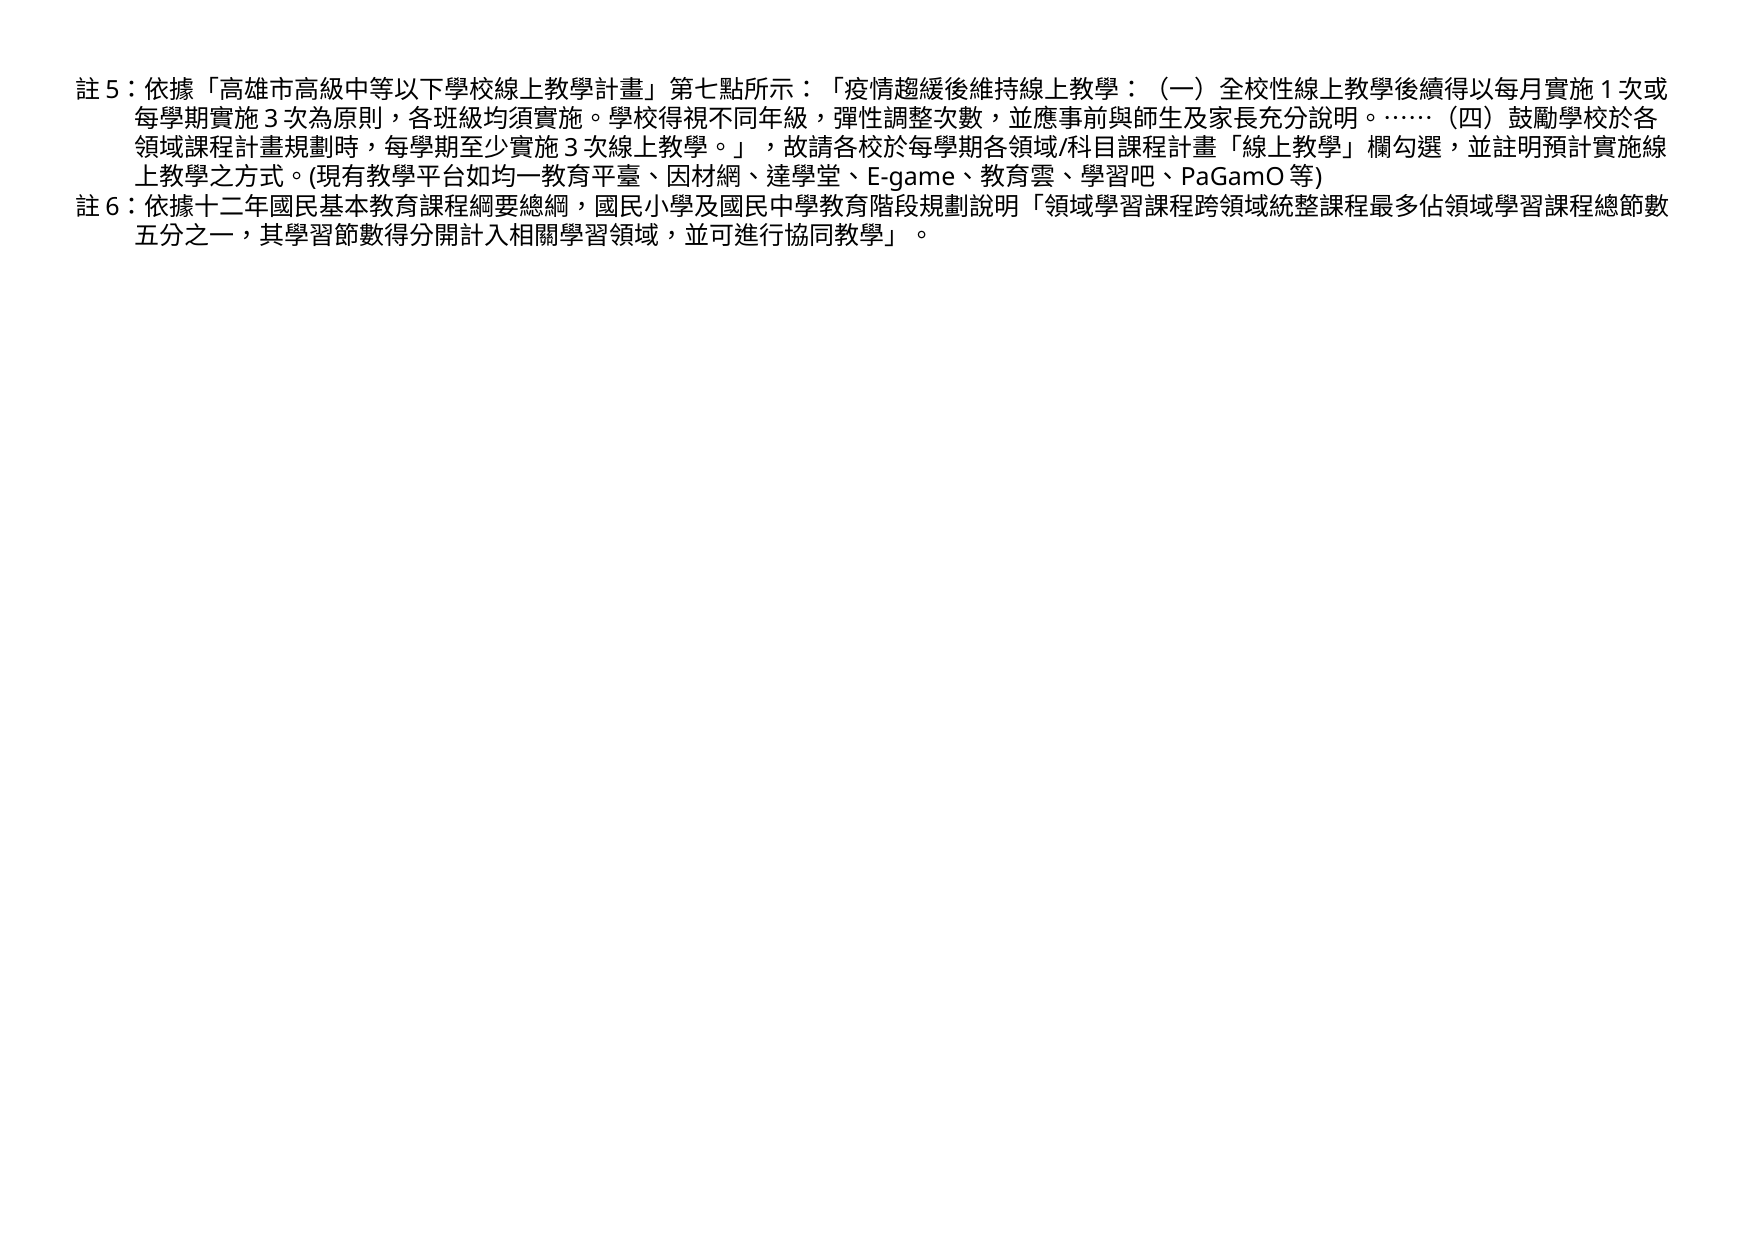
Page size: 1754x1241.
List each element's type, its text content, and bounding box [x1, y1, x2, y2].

text 註6：依據十二年國民基本教育課程綱要總綱，國民小學及國民中學教育階段規劃說明「領域學習課程跨領域統整課程最多佔領域學習課程總節數五分之一，其學習節數得分開計入相關學習領域，並可進行協同教學」。 [75, 192, 1679, 250]
text 註5：依據「高雄市高級中等以下學校線上教學計畫」第七點所示：「疫情趨緩後維持線上教學：（一）全校性線上教學後續得以每月實施1次或每學期實施3次為原則，各班級均須實施。學校得視不同年級，彈性調整次數，並應事前與師生及家長充分說明。……（四）鼓勵學校於各領域課程計畫規劃時，每學期至少實施3次線上教學。」，故請各校於每學期各領域/科目課程計畫「線上教學」欄勾選，並註明預計實施線上教學之方式。(現有教學平台如均一教育平臺、因材網、達學堂、E-game、教育雲、學習吧、PaGamO等) [75, 75, 1679, 192]
